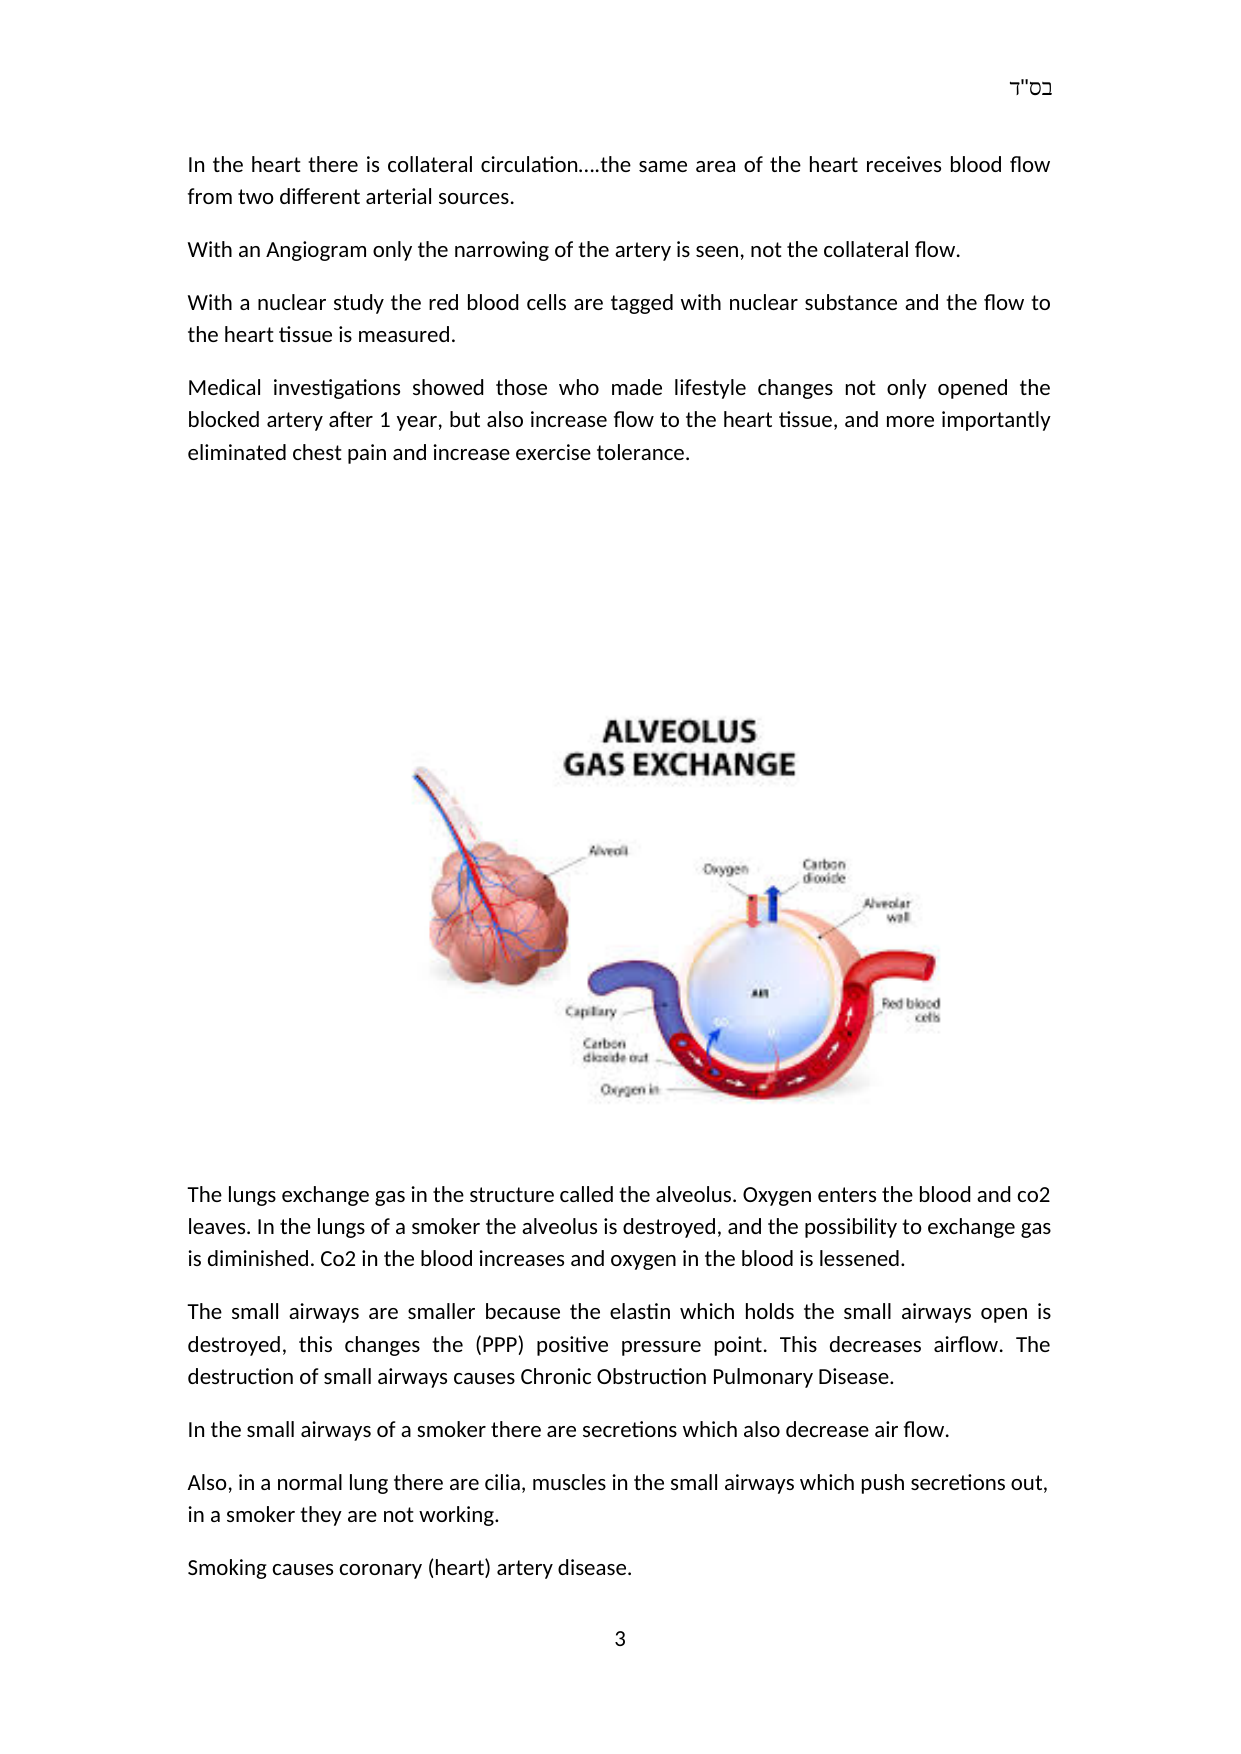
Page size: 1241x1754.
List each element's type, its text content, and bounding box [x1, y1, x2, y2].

text With an Angiogram only the narrowing of the artery is seen, not the collateral flow. [187, 235, 1053, 263]
text The lungs exchange gas in the structure called the alveolus. Oxygen enters the blood and co2 leaves. In the lungs of a smoker the alveolus is destroyed, and the possibility to exchange gas is diminished. Co2 in the blood increases and oxygen in the blood is lessened. [187, 1180, 1053, 1272]
text The small airways are smaller because the elastin which holds the small airways open is destroyed, this changes the (PPP) positive pressure point. This decreases airflow. The destruction of small airways causes Chronic Obstruction Pulmonary Disease. [187, 1297, 1053, 1390]
text Smoking causes coronary (heart) artery disease. [187, 1553, 1053, 1581]
text In the heart there is collateral circulation….the same area of the heart receives blood flow from two different arterial sources. [187, 150, 1053, 210]
text In the small airways of a smoker there are secretions which also decrease air flow. [187, 1415, 1053, 1443]
text Also, in a normal lung there are cilia, muscles in the small airways which push secretions out, in a smoker they are not working. [187, 1468, 1053, 1528]
text Medical investigations showed those who made lifestyle changes not only opened the blocked artery after 1 year, but also increase flow to the heart tissue, and more importantly eliminated chest pain and increase exercise tolerance. [187, 373, 1053, 466]
picture [395, 700, 958, 1133]
text With a nuclear study the red blood cells are tagged with nuclear substance and the flow to the heart tissue is measured. [187, 288, 1053, 348]
